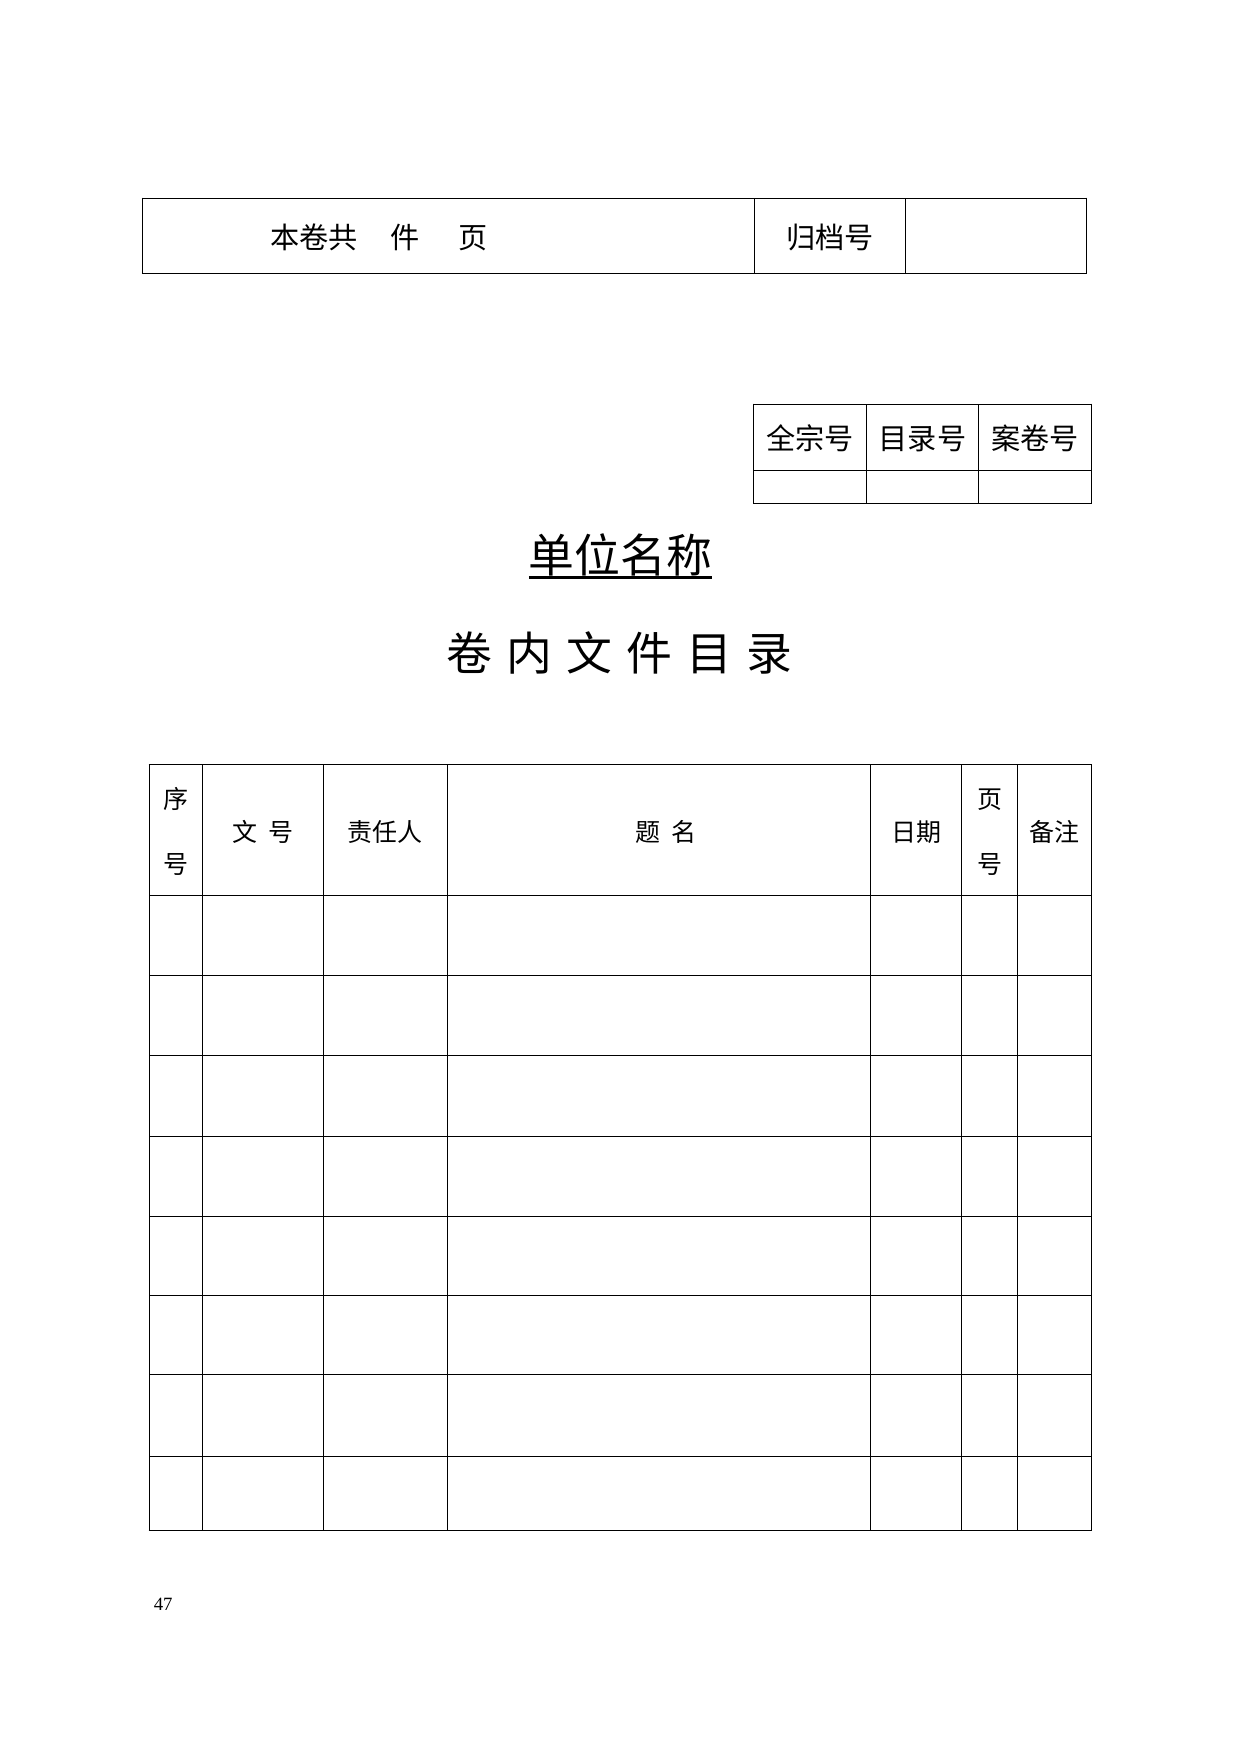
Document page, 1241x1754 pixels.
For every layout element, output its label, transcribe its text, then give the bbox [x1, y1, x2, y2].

table_cell [324, 1217, 447, 1295]
table_cell [448, 1056, 870, 1136]
table_cell [203, 1296, 323, 1374]
table_cell [1018, 1296, 1091, 1374]
table_cell [871, 976, 961, 1055]
table_header 目录号 [867, 405, 978, 469]
table_cell [871, 1137, 961, 1216]
table_cell [962, 1457, 1017, 1530]
table_cell [324, 1296, 447, 1374]
table_cell [962, 1137, 1017, 1216]
table_cell [150, 1296, 202, 1374]
table_cell [324, 1375, 447, 1456]
table_cell [150, 1217, 202, 1295]
table_cell 归档号 [755, 199, 905, 272]
table_header 全宗号 [754, 405, 866, 469]
text 卷 内 文 件 目 录 [153, 602, 1087, 699]
table_cell [1018, 1457, 1091, 1530]
table_cell [1018, 896, 1091, 975]
table_cell [324, 1056, 447, 1136]
text 单位名称 [153, 504, 1087, 602]
table_cell [324, 976, 447, 1055]
table_cell [203, 1457, 323, 1530]
table_cell [1018, 1137, 1091, 1216]
table_cell [979, 471, 1091, 503]
table_cell [324, 1457, 447, 1530]
table_header 文 号 [203, 765, 323, 895]
table_cell [962, 1296, 1017, 1374]
table_header 题 名 [448, 765, 870, 895]
table_cell [203, 976, 323, 1055]
table_cell [448, 976, 870, 1055]
table_cell [150, 1457, 202, 1530]
table_cell [203, 1375, 323, 1456]
table_cell [962, 976, 1017, 1055]
table_cell [1018, 976, 1091, 1055]
table_cell [962, 1217, 1017, 1295]
table_header 日期 [871, 765, 961, 895]
table_cell [448, 1137, 870, 1216]
table_cell [448, 1217, 870, 1295]
table_cell [1018, 1056, 1091, 1136]
table_cell [448, 896, 870, 975]
table_cell [1018, 1375, 1091, 1456]
table_cell [324, 896, 447, 975]
table_cell [871, 1296, 961, 1374]
table_cell [150, 1375, 202, 1456]
table_cell [203, 1056, 323, 1136]
table_cell [203, 1137, 323, 1216]
table_cell [324, 1137, 447, 1216]
table_cell [962, 1375, 1017, 1456]
table_cell [871, 896, 961, 975]
table_cell [203, 1217, 323, 1295]
table_cell [754, 471, 866, 503]
table_cell [962, 896, 1017, 975]
table_cell [448, 1296, 870, 1374]
table_cell [150, 1137, 202, 1216]
table_header 备注 [1018, 765, 1091, 895]
table_header 案卷号 [979, 405, 1091, 469]
table_cell [962, 1056, 1017, 1136]
table_cell [448, 1457, 870, 1530]
table_cell [1018, 1217, 1091, 1295]
table_cell [203, 896, 323, 975]
table_cell [871, 1217, 961, 1295]
table_header 责任人 [324, 765, 447, 895]
table_header 页 号 [962, 765, 1017, 895]
table_cell [871, 1375, 961, 1456]
table_header 序号 [150, 765, 202, 895]
table_cell [448, 1375, 870, 1456]
table_cell [150, 896, 202, 975]
table_cell [871, 1457, 961, 1530]
table_cell [150, 976, 202, 1055]
table_cell [867, 471, 978, 503]
table_cell 本卷共 件 页 [143, 199, 754, 272]
table_cell [871, 1056, 961, 1136]
table_cell [150, 1056, 202, 1136]
table_cell [906, 199, 1086, 272]
